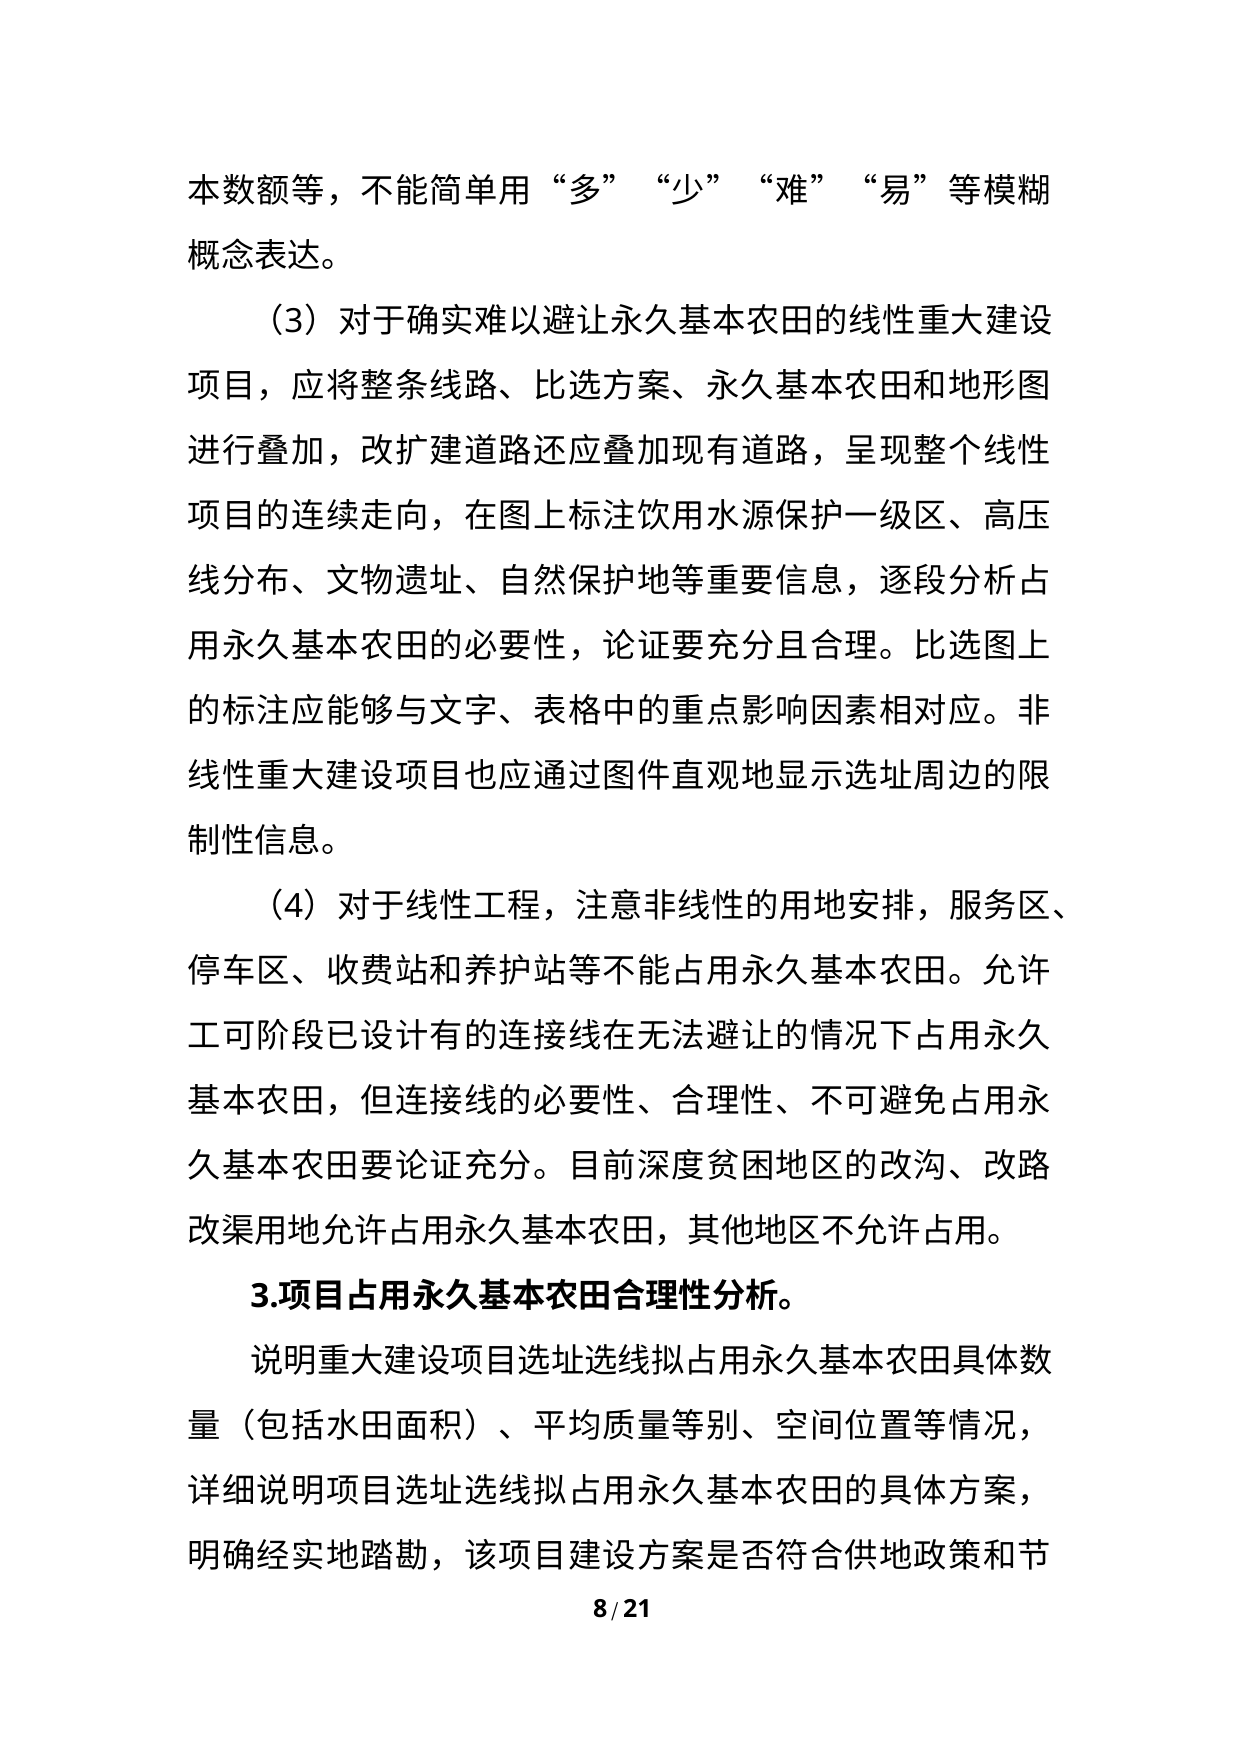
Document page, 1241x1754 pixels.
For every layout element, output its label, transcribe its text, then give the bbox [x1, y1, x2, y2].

text （3）对于确实难以避让永久基本农田的线性重大建设项目，应将整条线路、比选方案、永久基本农田和地形图进行叠加，改扩建道路还应叠加现有道路，呈现整个线性项目的连续走向，在图上标注饮用水源保护一级区、高压线分布、文物遗址、自然保护地等重要信息，逐段分析占用永久基本农田的必要性，论证要充分且合理。比选图上的标注应能够与文字、表格中的重点影响因素相对应。非线性重大建设项目也应通过图件直观地显示选址周边的限制性信息。 [187, 286, 1053, 871]
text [187, 156, 1053, 286]
text （4）对于线性工程，注意非线性的用地安排，服务区、停车区、收费站和养护站等不能占用永久基本农田。允许工可阶段已设计有的连接线在无法避让的情况下占用永久基本农田，但连接线的必要性、合理性、不可避免占用永久基本农田要论证充分。目前深度贫困地区的改沟、改路、改渠用地允许占用永久基本农田，其他地区不允许占用。 [187, 871, 1053, 1261]
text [187, 1326, 1053, 1586]
text 3.项目占用永久基本农田合理性分析。 [187, 1261, 1053, 1326]
